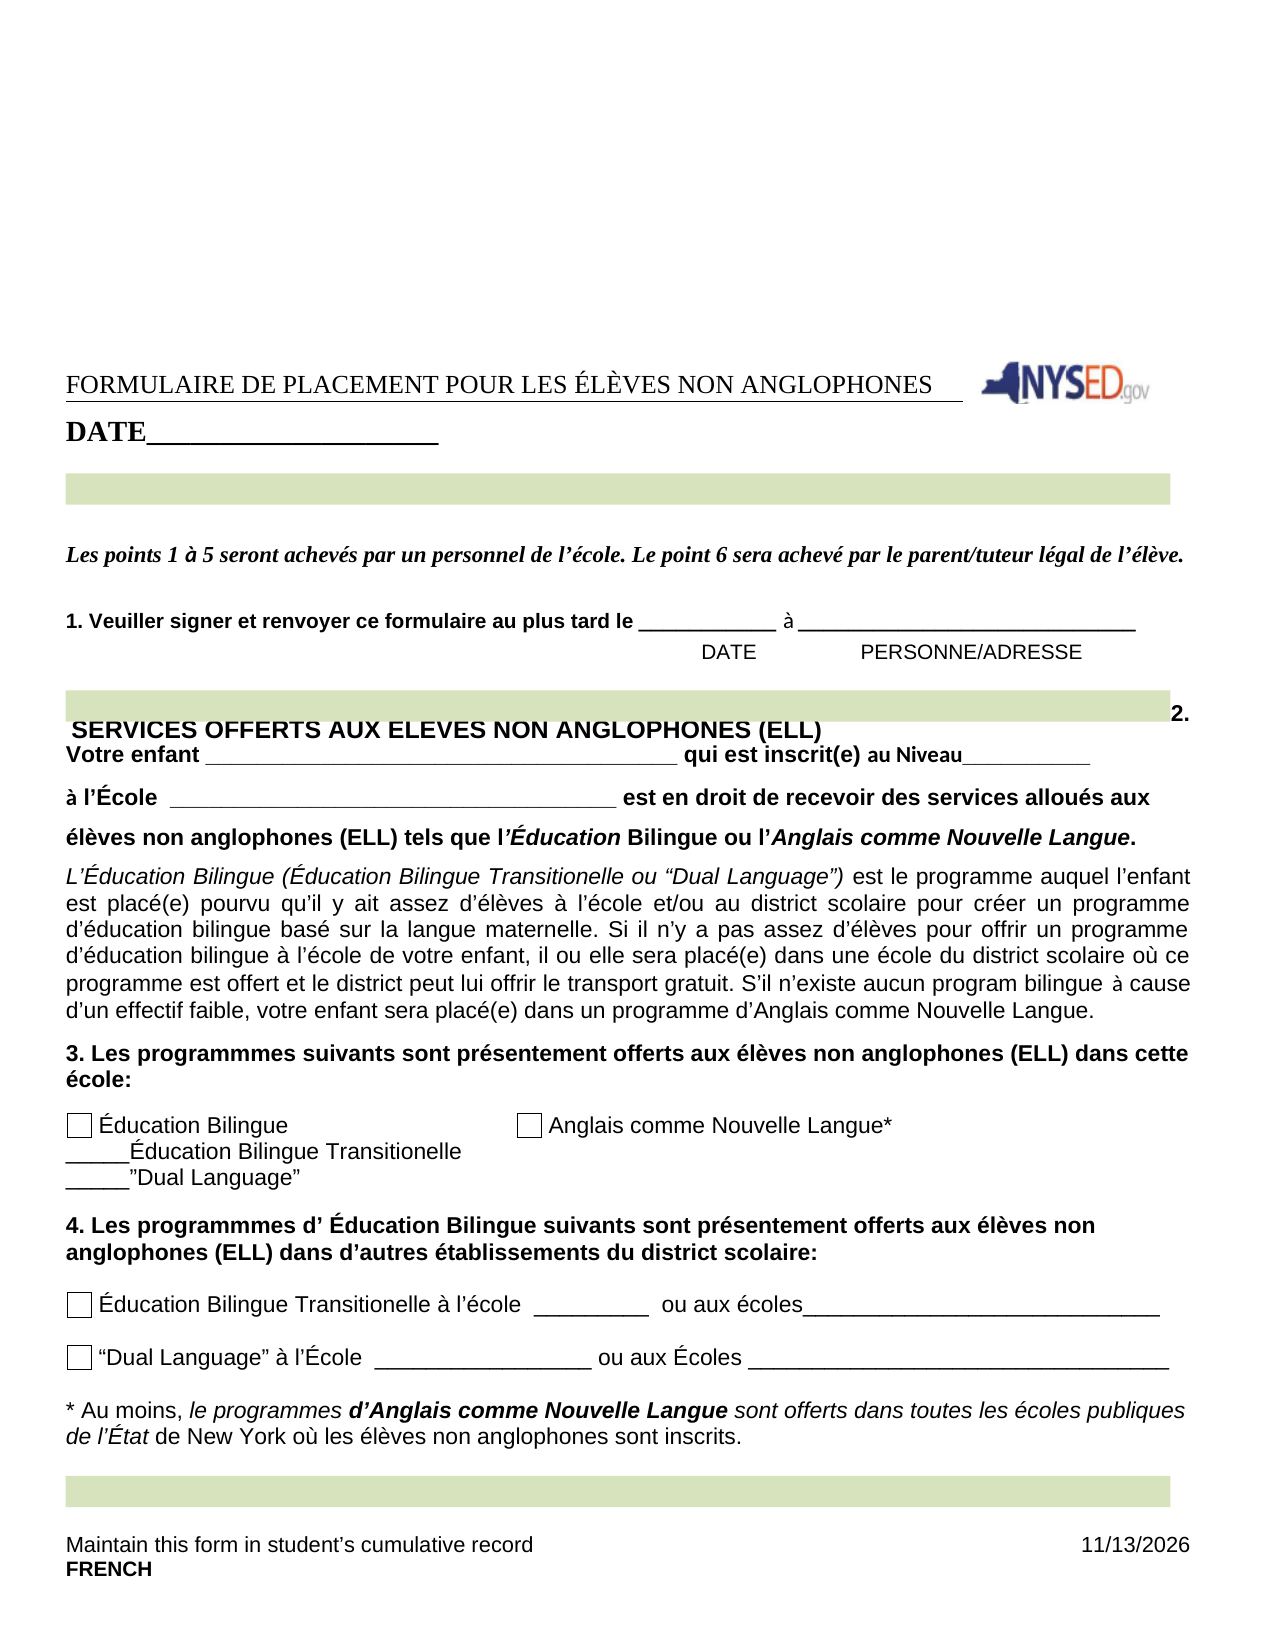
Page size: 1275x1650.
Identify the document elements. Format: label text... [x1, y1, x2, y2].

text 4. Les programmmes d’ Éducation Bilingue suivants sont présentement offerts aux élèves non anglophones (ELL) dans d’autres établissements du district scolaire: [66, 1212, 1191, 1265]
text * Au moins, le programmes d’Anglais comme Nouvelle Langue sont offerts dans toutes les écoles publiques de l’État de New York où les élèves non anglophones sont inscrits. [66, 1397, 1191, 1449]
text Éducation Bilingue Transitionelle à l’école _________ ou aux écoles____________________________ [66, 1291, 1191, 1318]
text _____”Dual Language” [66, 1164, 1191, 1191]
subtitle 1. Veuiller signer et renvoyer ce formulaire au plus tard le ___________ à ___________________________ [66, 605, 1191, 634]
text à l’École ___________________________________ est en droit de recevoir des services alloués aux élèves non anglophones (ELL) tels que l’Éducation Bilingue ou l’Anglais comme Nouvelle Langue. [66, 783, 1191, 850]
text 2. Votre enfant _____________________________________ qui est inscrit(e) au Niveau__________ [66, 690, 1191, 769]
text _____Éducation Bilingue Transitionelle [66, 1138, 1191, 1164]
text L’Éducation Bilingue (Éducation Bilingue Transitionelle ou “Dual Language”) est le programme auquel l’enfant est placé(e) pourvu qu’il y ait assez d’élèves à l’école et/ou au district scolaire pour créer un programme d’éducation bilingue basé sur la langue maternelle. Si il n’y a pas assez d’élèves pour offrir un programme d’éducation bilingue à l’école de votre enfant, il ou elle sera placé(e) dans une école du district scolaire où ce programme est offert et le district peut lui offrir le transport gratuit. S’il n’existe aucun program bilingue à cause d’un effectif faible, votre enfant sera placé(e) dans un programme d’Anglais comme Nouvelle Langue. [66, 863, 1191, 1023]
text “Dual Language” à l’École _________________ ou aux Écoles _________________________________ [66, 1344, 1191, 1370]
text 3. Les programmmes suivants sont présentement offerts aux élèves non anglophones (ELL) dans cette école: [66, 1040, 1191, 1092]
subtitle DATE____________________ [66, 414, 1191, 448]
text Éducation Bilingue Anglais comme Nouvelle Langue* [66, 1112, 1191, 1138]
text FORMULAIRE DE PLACEMENT POUR LES ÉLÈVES NON ANGLOPHONES [66, 369, 963, 401]
text DATE PERSONNE/ADRESSE [66, 640, 1191, 664]
text Les points 1 à 5 seront achevés par un personnel de l’école. Le point 6 sera achevé par le parent/tuteur légal de l’élève. [66, 541, 1191, 569]
